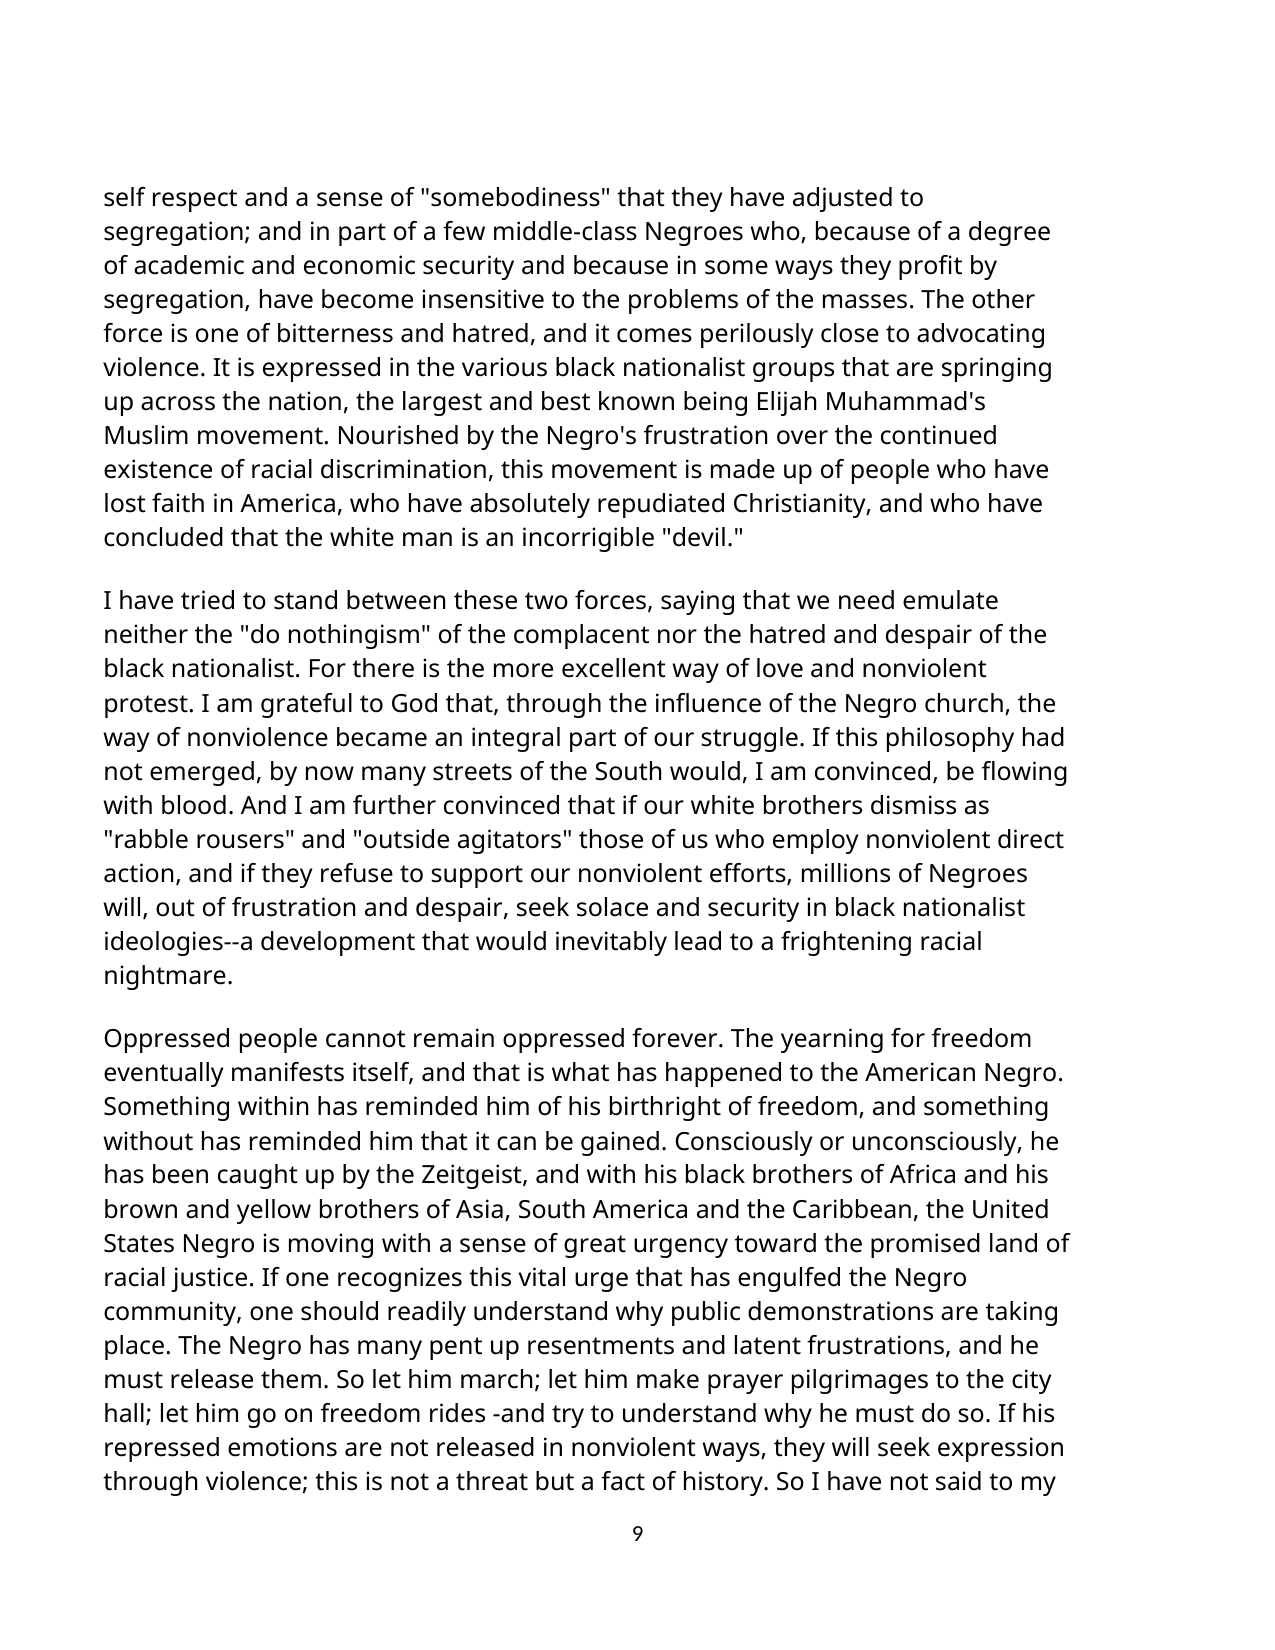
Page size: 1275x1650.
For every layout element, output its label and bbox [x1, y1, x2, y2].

table_cell [103, 150, 1078, 1498]
